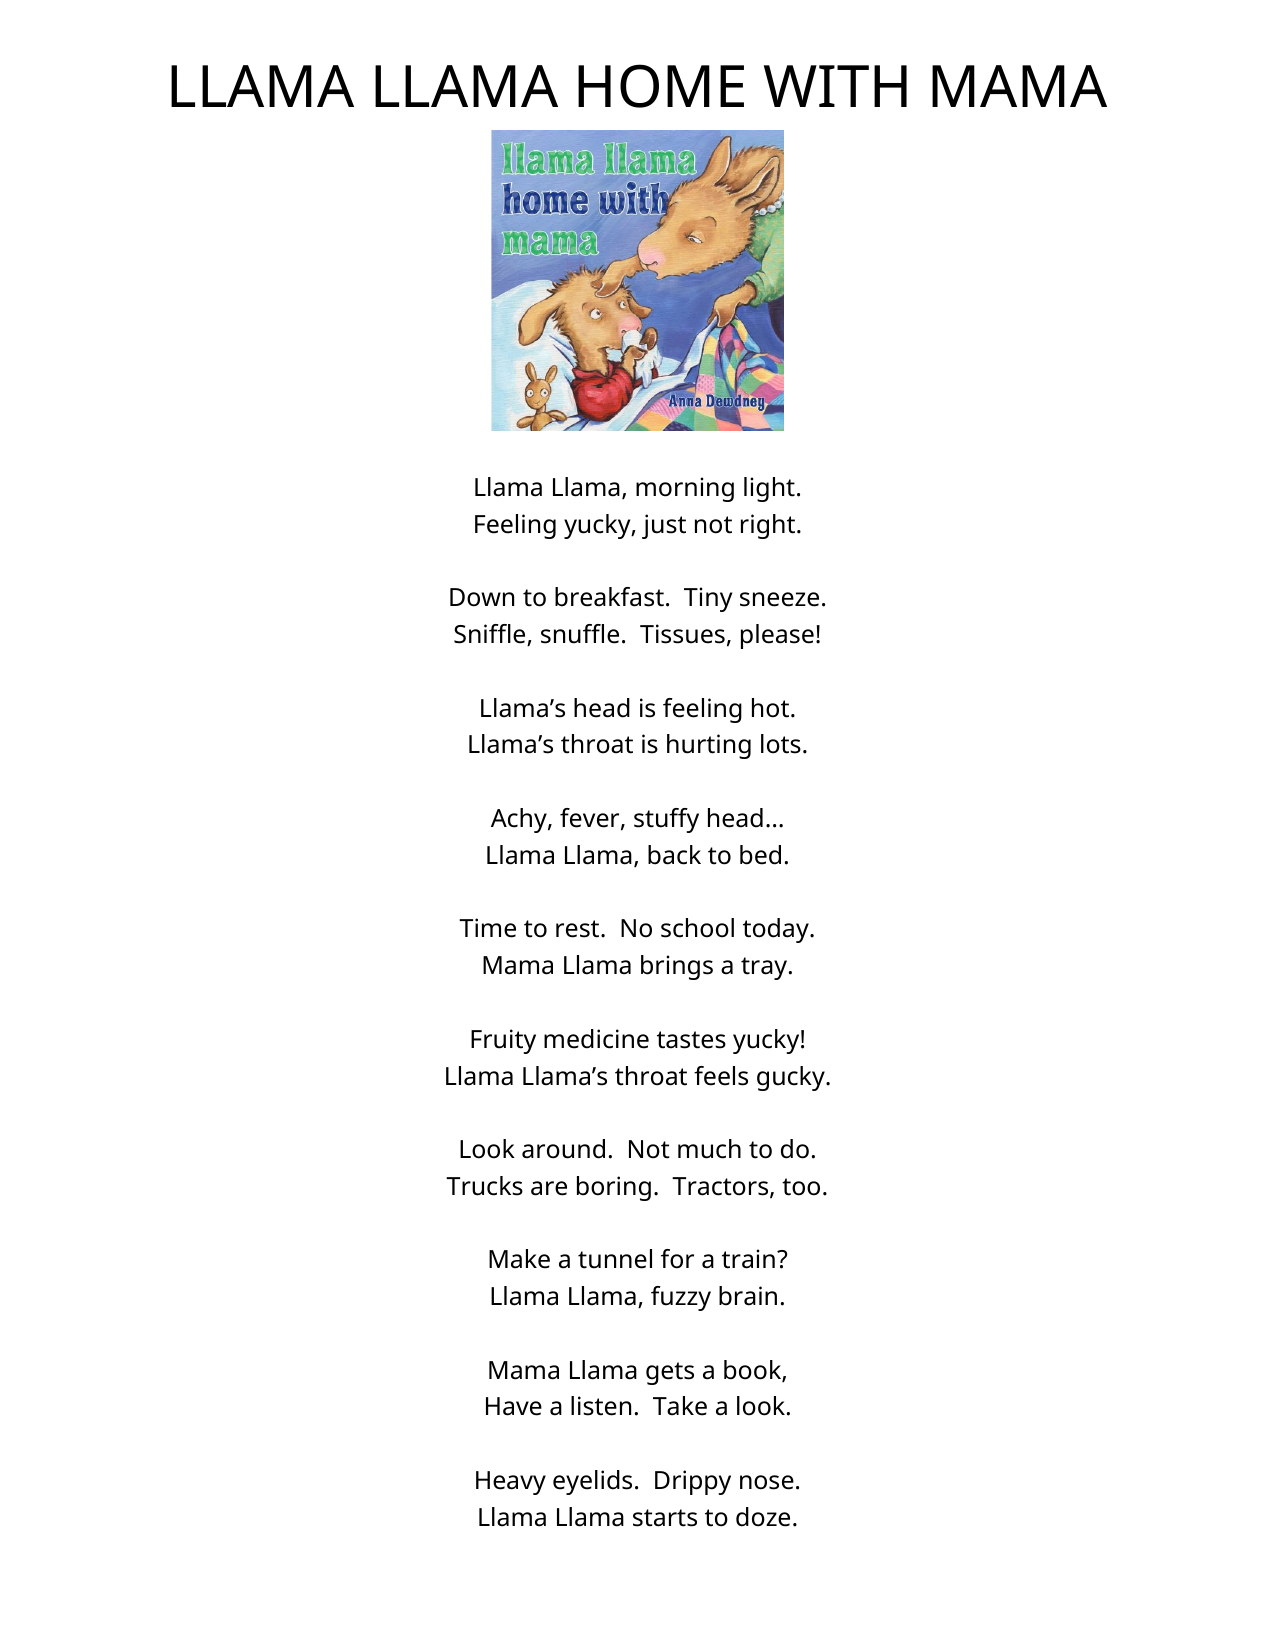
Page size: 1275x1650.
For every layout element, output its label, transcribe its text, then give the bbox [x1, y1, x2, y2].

text Trucks are boring. Tractors, too. [75, 1168, 1200, 1202]
text Look around. Not much to do. [75, 1132, 1200, 1166]
text Llama’s throat is hurting lots. [75, 727, 1200, 761]
text Llama Llama starts to doze. [75, 1499, 1200, 1533]
text Make a tunnel for a train? [75, 1242, 1200, 1276]
text Mama Llama gets a book, [75, 1352, 1200, 1386]
text Have a listen. Take a look. [75, 1389, 1200, 1423]
text Llama’s head is feeling hot. [75, 690, 1200, 724]
text Llama Llama, fuzzy brain. [75, 1279, 1200, 1313]
text Fruity medicine tastes yucky! [75, 1021, 1200, 1055]
text Sniffle, snuffle. Tissues, please! [75, 617, 1200, 651]
text Achy, fever, stuffy head… [75, 801, 1200, 835]
text Llama Llama, back to bed. [75, 837, 1200, 872]
text Mama Llama brings a tray. [75, 948, 1200, 982]
text LLAMA LLAMA HOME WITH MAMA [75, 45, 1200, 124]
text Time to rest. No school today. [75, 911, 1200, 945]
text Down to breakfast. Tiny sneeze. [75, 580, 1200, 614]
text Feeling yucky, just not right. [75, 507, 1200, 541]
text Llama Llama, morning light. [75, 470, 1200, 504]
text Heavy eyelids. Drippy nose. [75, 1463, 1200, 1497]
text Llama Llama’s throat feels gucky. [75, 1058, 1200, 1092]
picture [491, 130, 784, 431]
